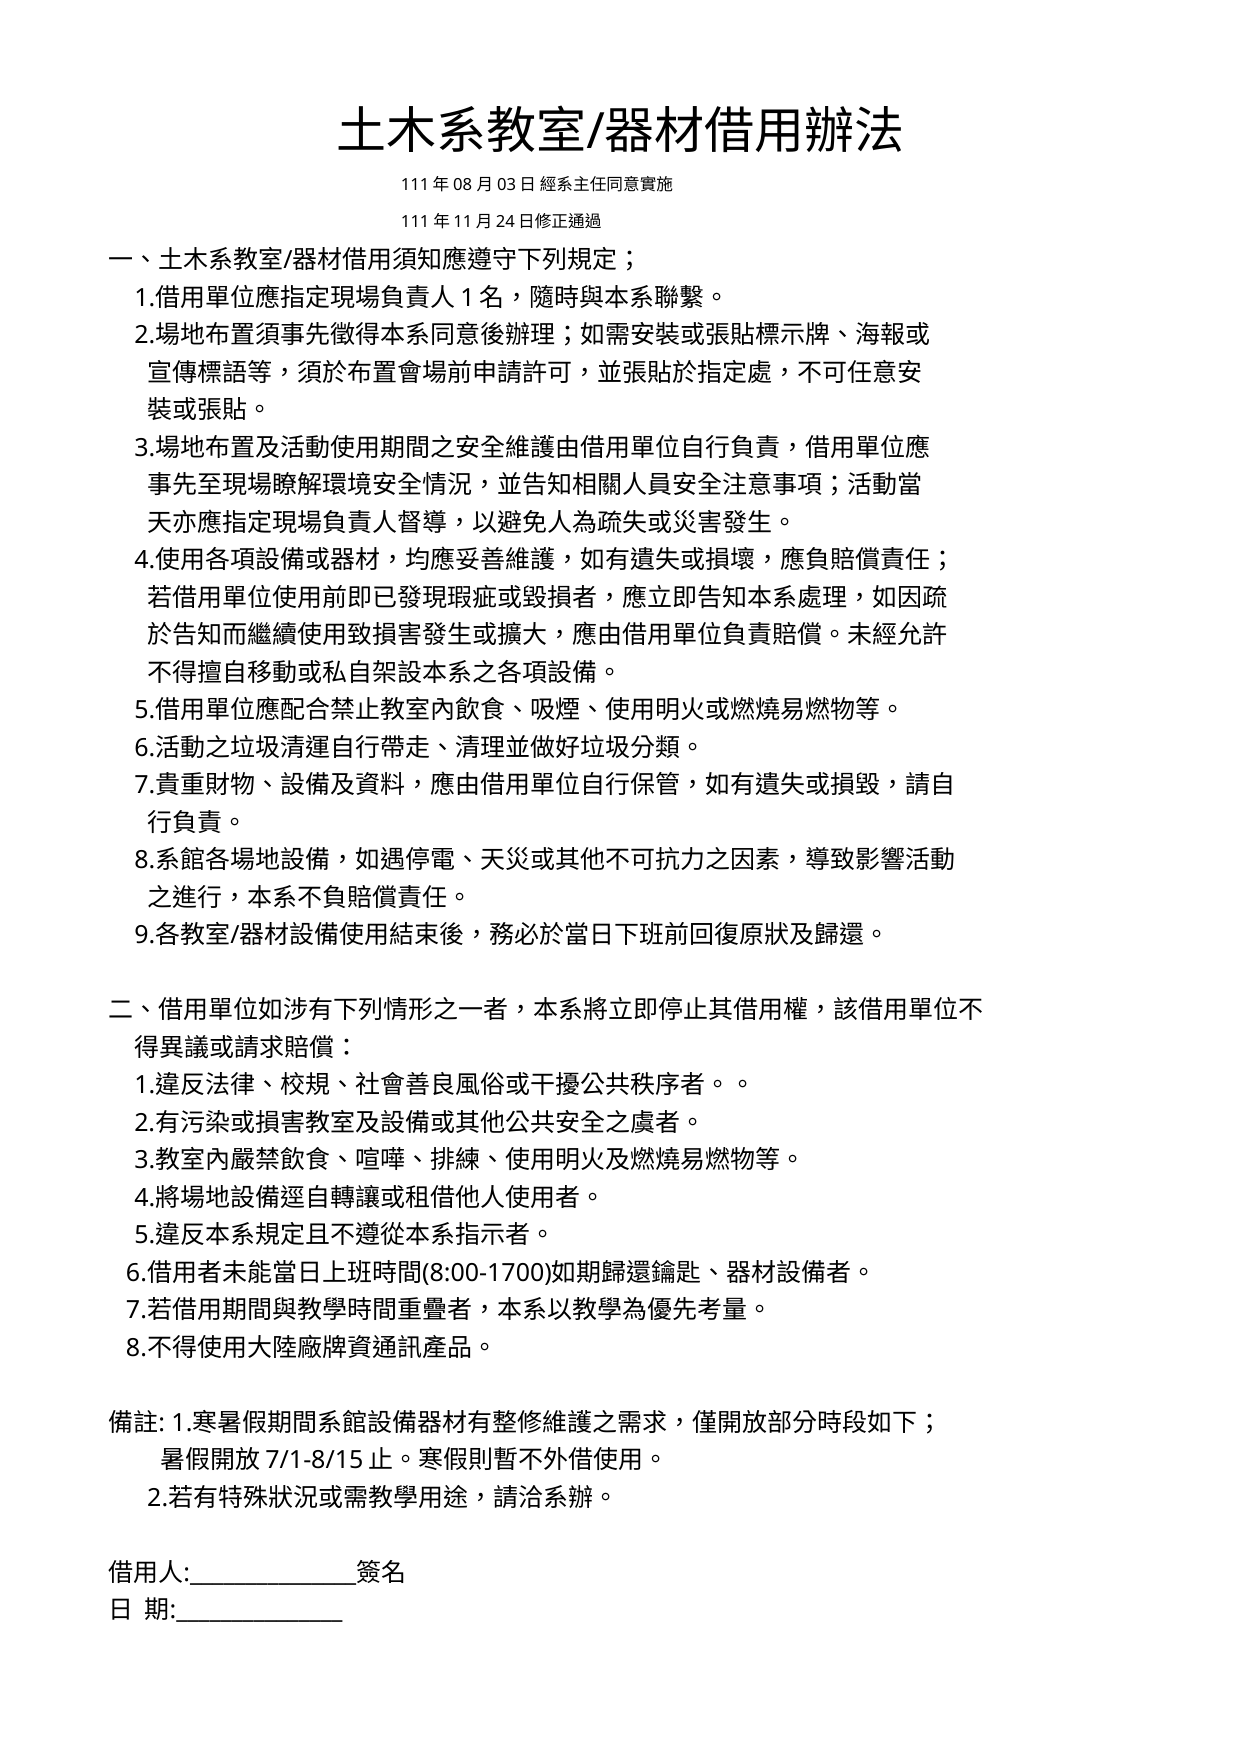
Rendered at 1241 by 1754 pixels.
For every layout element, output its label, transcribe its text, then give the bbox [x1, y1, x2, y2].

text 8.系館各場地設備，如遇停電、天災或其他不可抗力之因素，導致影響活動 [89, 839, 1152, 877]
text 2.有污染或損害教室及設備或其他公共安全之虞者。 [89, 1102, 1152, 1139]
text 5.借用單位應配合禁止教室內飲食、吸煙、使用明火或燃燒易燃物等。 [89, 689, 1152, 727]
text 2.若有特殊狀況或需教學用途，請洽系辦。 [89, 1477, 1152, 1514]
text 行負責。 [89, 802, 1152, 839]
text 9.各教室/器材設備使用結束後，務必於當日下班前回復原狀及歸還。 [89, 914, 1152, 952]
text 6.借用者未能當日上班時間(8:00-1700)如期歸還鑰匙、器材設備者。 [74, 1252, 1152, 1289]
text 一、土木系教室/器材借用須知應遵守下列規定； [89, 239, 1152, 277]
text 借用人:_______________簽名 [89, 1552, 1152, 1589]
text 天亦應指定現場負責人督導，以避免人為疏失或災害發生。 [89, 502, 1152, 539]
text 4.將場地設備逕自轉讓或租借他人使用者。 [89, 1177, 1152, 1214]
text 111年 08 月 03日 經系主任同意實施 [89, 164, 1152, 202]
text 3.場地布置及活動使用期間之安全維護由借用單位自行負責，借用單位應 [89, 427, 1152, 464]
text 111年11月24日修正通過 [89, 202, 1152, 239]
text 1.違反法律、校規、社會善良風俗或干擾公共秩序者。。 [89, 1064, 1152, 1102]
text 2.場地布置須事先徵得本系同意後辦理；如需安裝或張貼標示牌、海報或 [89, 314, 1152, 352]
text 日 期:_______________ [89, 1589, 1152, 1627]
text 若借用單位使用前即已發現瑕疵或毀損者，應立即告知本系處理，如因疏 [89, 577, 1152, 614]
text 裝或張貼。 [89, 389, 1152, 427]
text 5.違反本系規定且不遵從本系指示者。 [89, 1214, 1152, 1252]
text 7.若借用期間與教學時間重疊者，本系以教學為優先考量。 [74, 1289, 1152, 1327]
text 事先至現場瞭解環境安全情況，並告知相關人員安全注意事項；活動當 [89, 464, 1152, 502]
text 宣傳標語等，須於布置會場前申請許可，並張貼於指定處，不可任意安 [89, 352, 1152, 389]
text 4.使用各項設備或器材，均應妥善維護，如有遺失或損壞，應負賠償責任； [89, 539, 1152, 577]
text 7.貴重財物、設備及資料，應由借用單位自行保管，如有遺失或損毀，請自 [89, 764, 1152, 802]
text 於告知而繼續使用致損害發生或擴大，應由借用單位負責賠償。未經允許 [89, 614, 1152, 652]
text 8.不得使用大陸廠牌資通訊產品。 [74, 1327, 1152, 1364]
text 3.教室內嚴禁飲食、喧嘩、排練、使用明火及燃燒易燃物等。 [89, 1139, 1152, 1177]
text 土木系教室/器材借用辦法 [89, 89, 1152, 164]
text 不得擅自移動或私自架設本系之各項設備。 [89, 652, 1152, 689]
text 1.借用單位應指定現場負責人1名，隨時與本系聯繫。 [89, 277, 1152, 314]
text 6.活動之垃圾清運自行帶走、清理並做好垃圾分類。 [89, 727, 1152, 764]
text 備註: 1.寒暑假期間系館設備器材有整修維護之需求，僅開放部分時段如下； [89, 1402, 1152, 1439]
text 暑假開放7/1-8/15止。寒假則暫不外借使用。 [89, 1439, 1152, 1477]
text 得異議或請求賠償： [89, 1027, 1152, 1064]
text 之進行，本系不負賠償責任。 [89, 877, 1152, 914]
text 二、借用單位如涉有下列情形之一者，本系將立即停止其借用權，該借用單位不 [89, 989, 1152, 1027]
